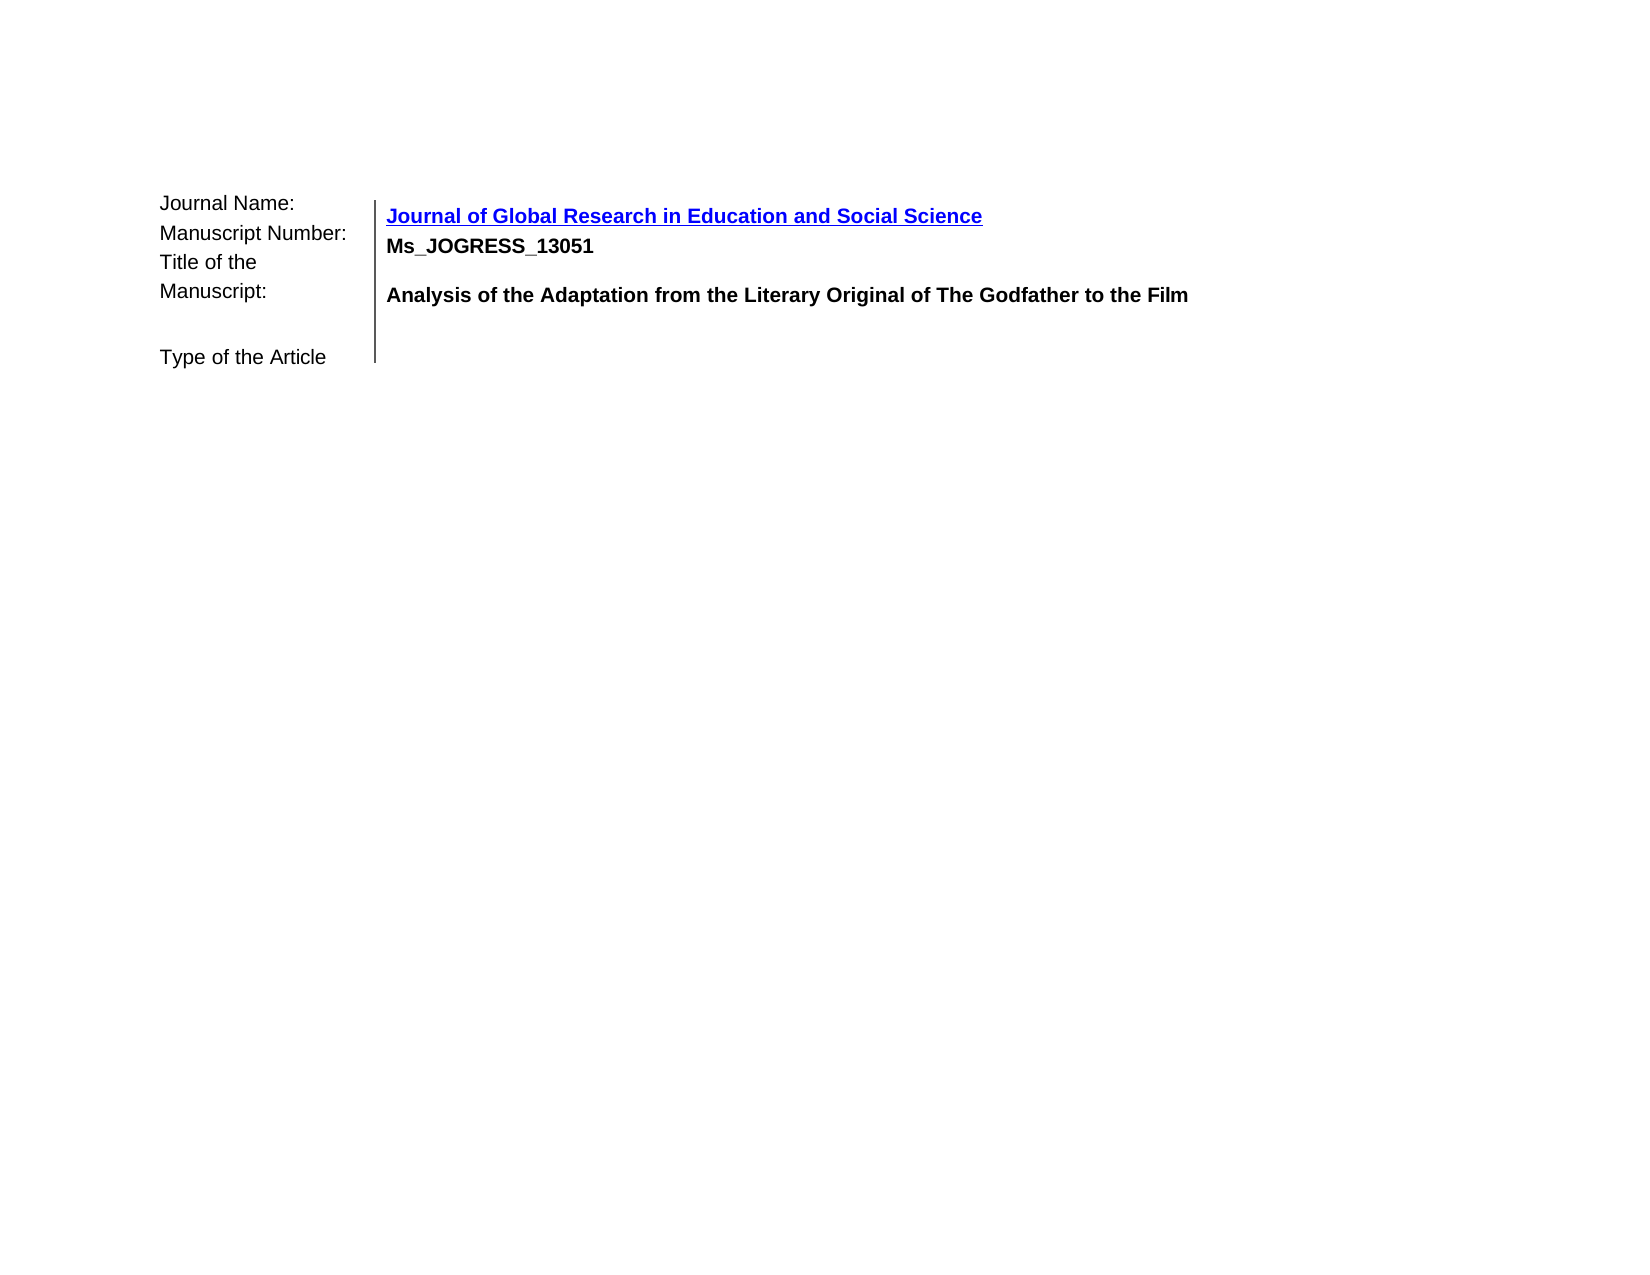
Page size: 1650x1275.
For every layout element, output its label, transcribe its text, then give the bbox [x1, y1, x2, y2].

text Type of the Article [159, 345, 367, 369]
text Analysis of the Adaptation from the Literary Original of The Godfather to the Film [386, 282, 1537, 306]
text Journal Name: Manuscript Number: Title of the Manuscript: [159, 191, 367, 303]
text Journal of Global Research in Education and Social Science Ms_JOGRESS_13051 [386, 204, 1119, 258]
